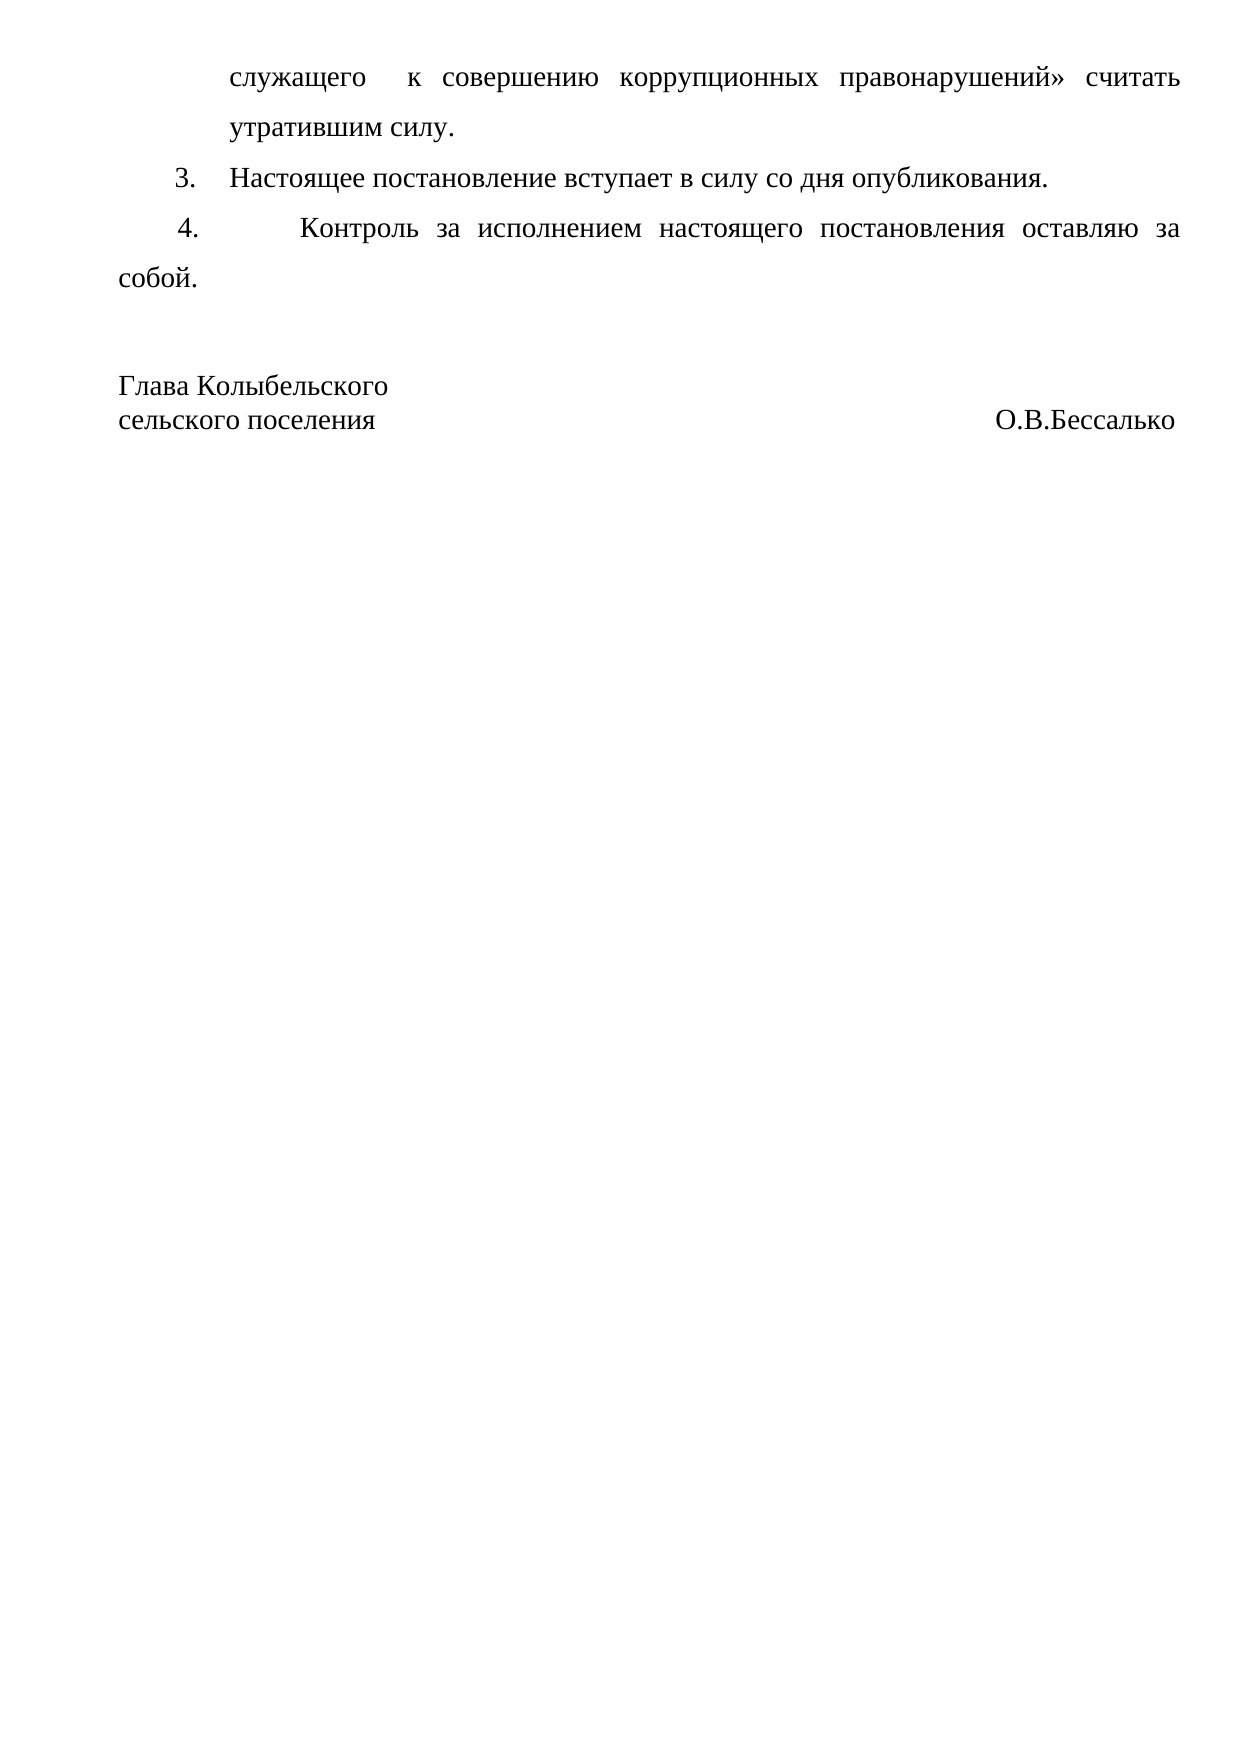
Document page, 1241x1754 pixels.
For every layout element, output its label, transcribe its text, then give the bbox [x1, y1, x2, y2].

text Глава Колыбельского [118, 368, 1181, 402]
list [174, 59, 1181, 143]
list Настоящее постановление вступает в силу со дня опубликования. [174, 160, 1181, 193]
list Контроль за исполнением настоящего постановления оставляю за собой. [118, 210, 1181, 294]
text сельского поселения О.В.Бессалько [118, 402, 1181, 435]
